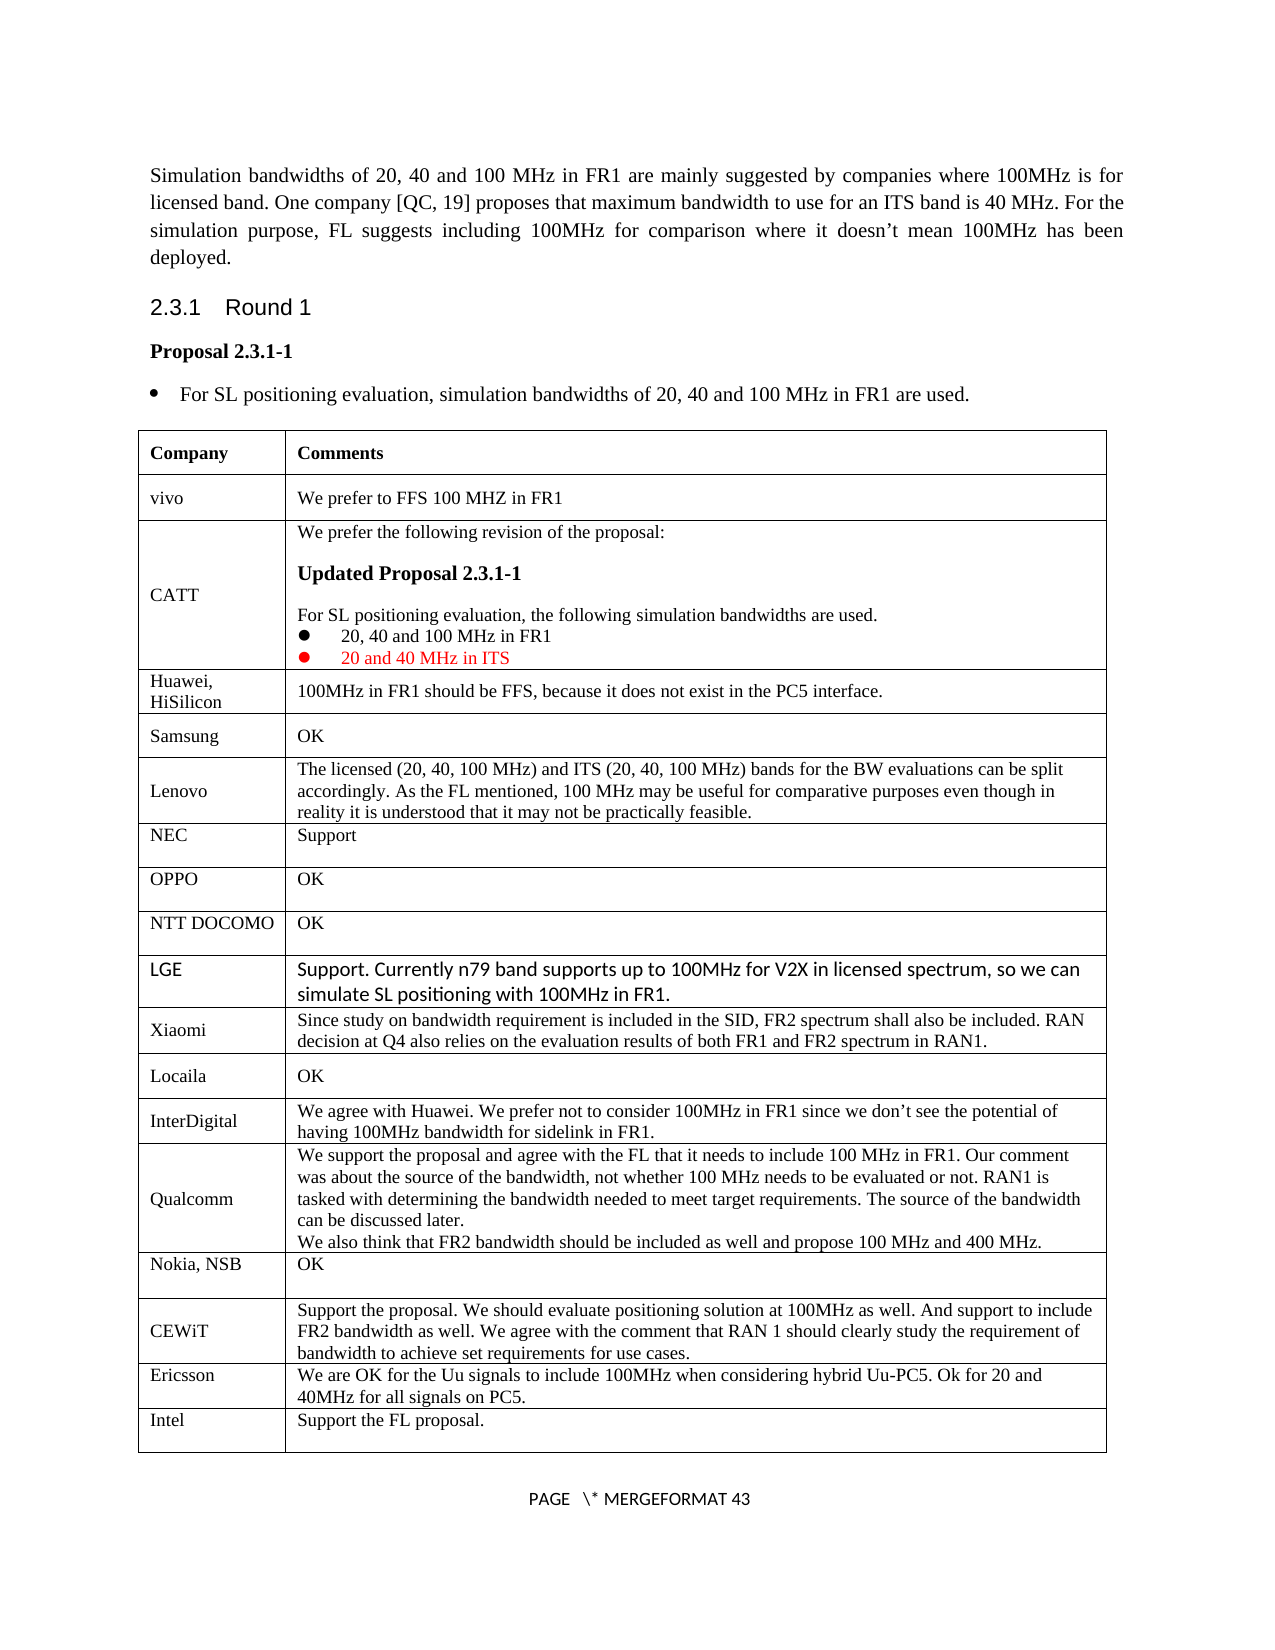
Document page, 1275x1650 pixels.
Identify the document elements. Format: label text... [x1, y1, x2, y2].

text Simulation bandwidths of 20, 40 and 100 MHz in FR1 are mainly suggested by companies where 100MHz is for licensed band. One company [QC, 19] proposes that maximum bandwidth to use for an ITS band is 40 MHz. For the simulation purpose, FL suggests including 100MHz for comparison where it doesn’t mean 100MHz has been deployed. [150, 162, 1125, 269]
table_cell Since study on bandwidth requirement is included in the SID, FR2 spectrum shall also be included. RAN decision at Q4 also relies on the evaluation results of both FR1 and FR2 spectrum in RAN1. [286, 1008, 1106, 1052]
table_header Company [139, 431, 285, 474]
table_header Comments [286, 431, 1106, 474]
table_cell CATT [139, 521, 285, 668]
table_cell Locaila [139, 1054, 285, 1098]
table_cell CEWiT [139, 1299, 285, 1363]
table_cell We agree with Huawei. We prefer not to consider 100MHz in FR1 since we don’t see the potential of having 100MHz bandwidth for sidelink in FR1. [286, 1099, 1106, 1143]
table_cell We are OK for the Uu signals to include 100MHz when considering hybrid Uu-PC5. Ok for 20 and 40MHz for all signals on PC5. [286, 1364, 1106, 1407]
table_cell Xiaomi [139, 1008, 285, 1052]
table_cell Support. Currently n79 band supports up to 100MHz for V2X in licensed spectrum, so we can simulate SL positioning with 100MHz in FR1. [286, 956, 1106, 1007]
table_cell OK [286, 912, 1106, 955]
table_cell Huawei, HiSilicon [139, 670, 285, 713]
table_cell Lenovo [139, 758, 285, 823]
table_cell The licensed (20, 40, 100 MHz) and ITS (20, 40, 100 MHz) bands for the BW evaluations can be split accordingly. As the FL mentioned, 100 MHz may be useful for comparative purposes even though in reality it is understood that it may not be practically feasible. [286, 758, 1106, 823]
text Proposal 2.3.1-1 [150, 339, 1125, 363]
table_cell Intel [139, 1409, 285, 1452]
table_cell OK [286, 868, 1106, 911]
table_cell We prefer the following revision of the proposal: Updated Proposal 2.3.1-1 For SL positioning evaluation, the following simulation bandwidths are used. 20, 40 and 100 MHz in FR1 20 and 40 MHz in ITS [286, 521, 1106, 668]
table_cell OK [286, 1054, 1106, 1098]
table_cell vivo [139, 475, 285, 520]
table_cell We support the proposal and agree with the FL that it needs to include 100 MHz in FR1. Our comment was about the source of the bandwidth, not whether 100 MHz needs to be evaluated or not. RAN1 is tasked with determining the bandwidth needed to meet target requirements. The source of the bandwidth can be discussed later. We also think that FR2 bandwidth should be included as well and propose 100 MHz and 400 MHz. [286, 1144, 1106, 1252]
subtitle Round 1 [150, 294, 1125, 320]
table_cell Nokia, NSB [139, 1253, 285, 1297]
table_cell NTT DOCOMO [139, 912, 285, 955]
table_cell Qualcomm [139, 1144, 285, 1252]
table_cell We prefer to FFS 100 MHZ in FR1 [286, 475, 1106, 520]
table_cell OK [286, 714, 1106, 757]
table_cell NEC [139, 824, 285, 867]
list For SL positioning evaluation, simulation bandwidths of 20, 40 and 100 MHz in FR1 are used. [150, 382, 1125, 406]
table_cell Support the proposal. We should evaluate positioning solution at 100MHz as well. And support to include FR2 bandwidth as well. We agree with the comment that RAN 1 should clearly study the requirement of bandwidth to achieve set requirements for use cases. [286, 1299, 1106, 1363]
table_cell Samsung [139, 714, 285, 757]
table_cell Ericsson [139, 1364, 285, 1407]
table_cell InterDigital [139, 1099, 285, 1143]
table_cell OPPO [139, 868, 285, 911]
table_cell Support the FL proposal. [286, 1409, 1106, 1452]
table_cell 100MHz in FR1 should be FFS, because it does not exist in the PC5 interface. [286, 670, 1106, 713]
table_cell Support [286, 824, 1106, 867]
table_cell OK [286, 1253, 1106, 1297]
table_cell LGE [139, 956, 285, 1007]
